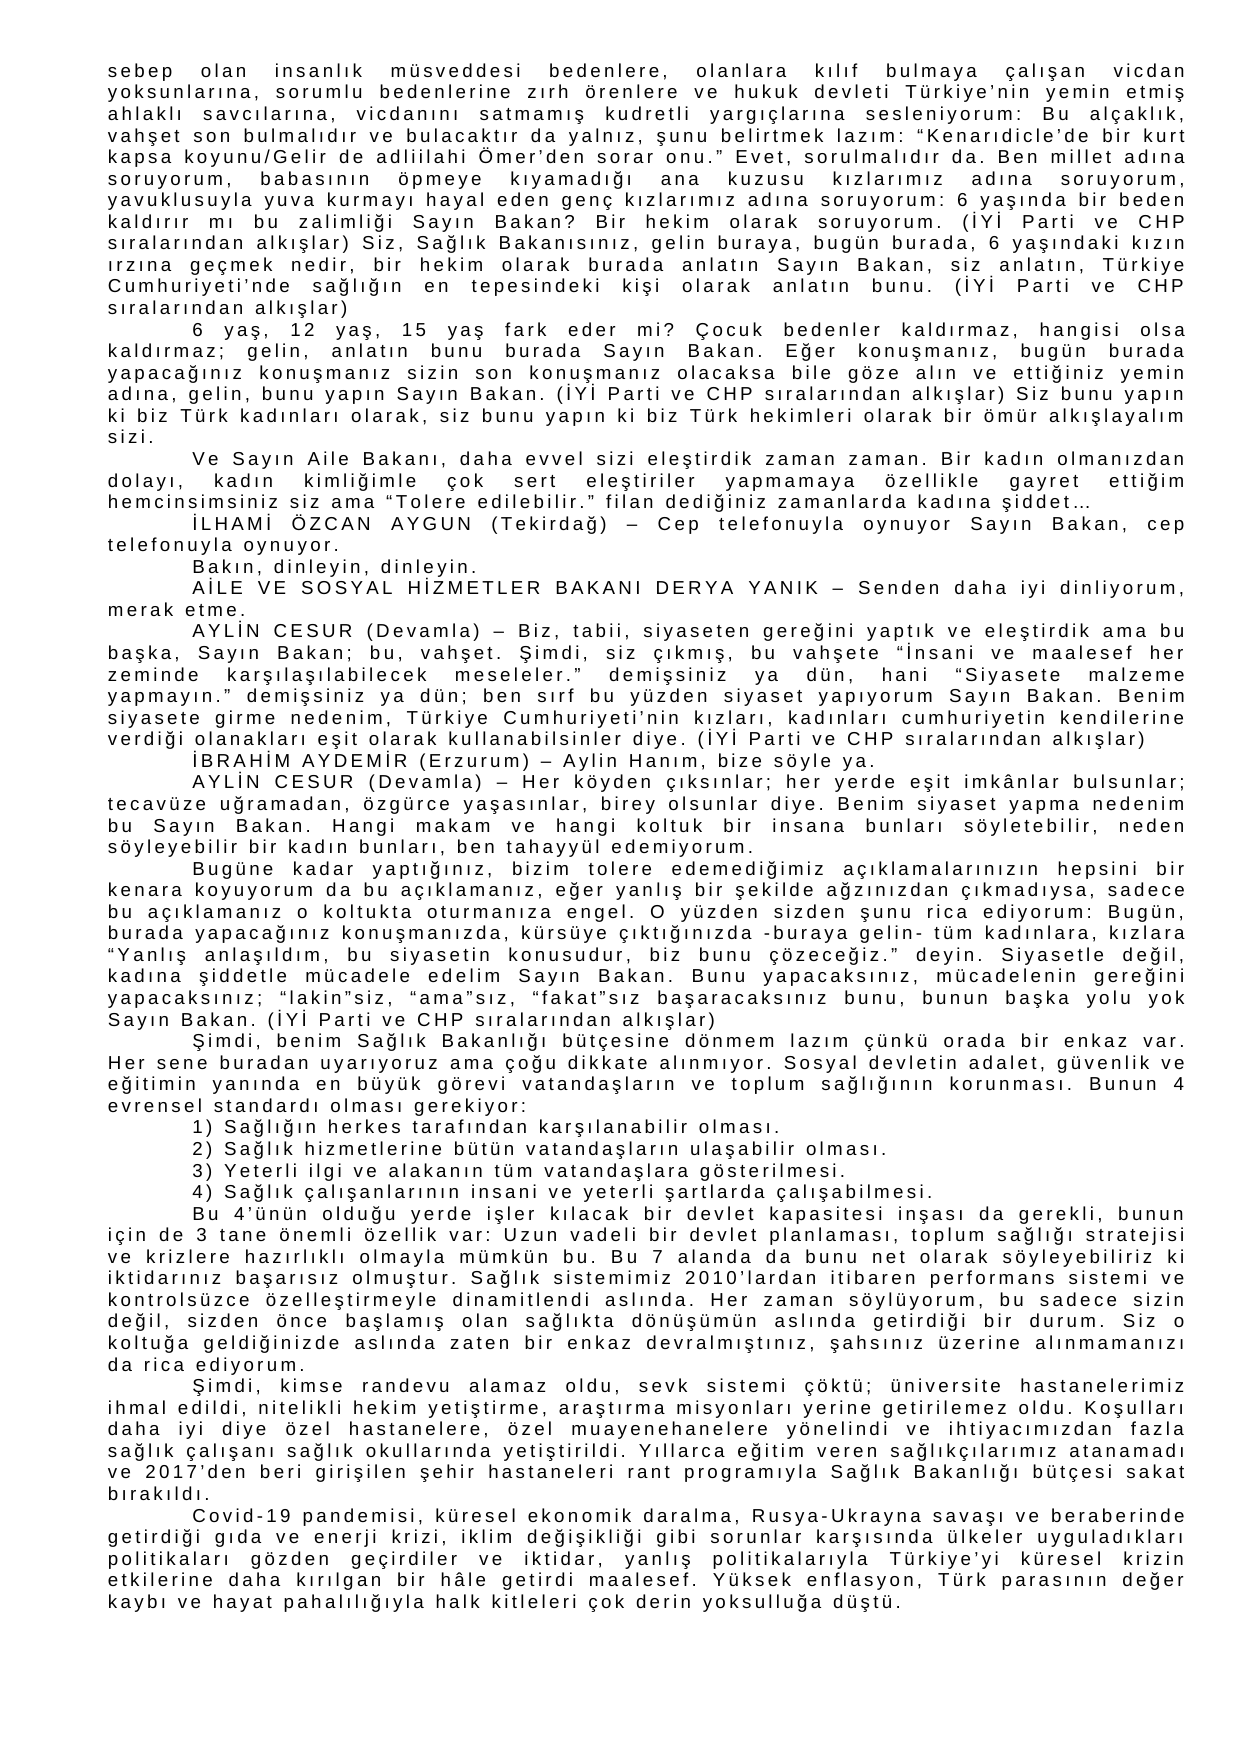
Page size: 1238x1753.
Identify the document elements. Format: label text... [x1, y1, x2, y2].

text Şimdi, kimse randevu alamaz oldu, sevk sistemi çöktü; üniversite hastanelerimiz ihmal edildi, nitelikli hekim yetiştirme, araştırma misyonları yerine getirilemez oldu. Koşulları daha iyi diye özel hastanelere, özel muayenehanelere yönelindi ve ihtiyacımızdan fazla sağlık çalışanı sağlık okullarında yetiştirildi. Yıllarca eğitim veren sağlıkçılarımız atanamadı ve 2017’den beri girişilen şehir hastaneleri rant programıyla Sağlık Bakanlığı bütçesi sakat bırakıldı. [108, 1375, 1186, 1504]
text İLHAMİ ÖZCAN AYGUN (Tekirdağ) – Cep telefonuyla oynuyor Sayın Bakan, cep telefonuyla oynuyor. [108, 512, 1186, 556]
text Bu 4’ünün olduğu yerde işler kılacak bir devlet kapasitesi inşası da gerekli, bunun için de 3 tane önemli özellik var: Uzun vadeli bir devlet planlaması, toplum sağlığı stratejisi ve krizlere hazırlıklı olmayla mümkün bu. Bu 7 alanda da bunu net olarak söyleyebiliriz ki iktidarınız başarısız olmuştur. Sağlık sistemimiz 2010’lardan itibaren performans sistemi ve kontrolsüzce özelleştirmeyle dinamitlendi aslında. Her zaman söylüyorum, bu sadece sizin değil, sizden önce başlamış olan sağlıkta dönüşümün aslında getirdiği bir durum. Siz o koltuğa geldiğinizde aslında zaten bir enkaz devralmıştınız, şahsınız üzerine alınmamanızı da rica ediyorum. [108, 1202, 1186, 1375]
text Bugüne kadar yaptığınız, bizim tolere edemediğimiz açıklamalarınızın hepsini bir kenara koyuyorum da bu açıklamanız, eğer yanlış bir şekilde ağzınızdan çıkmadıysa, sadece bu açıklamanız o koltukta oturmanıza engel. O yüzden sizden şunu rica ediyorum: Bugün, burada yapacağınız konuşmanızda, kürsüye çıktığınızda -buraya gelin- tüm kadınlara, kızlara “Yanlış anlaşıldım, bu siyasetin konusudur, biz bunu çözeceğiz.” deyin. Siyasetle değil, kadına şiddetle mücadele edelim Sayın Bakan. Bunu yapacaksınız, mücadelenin gereğini yapacaksınız; “lakin”siz, “ama”sız, “fakat”sız başaracaksınız bunu, bunun başka yolu yok Sayın Bakan. (İYİ Parti ve CHP sıralarından alkışlar) [108, 857, 1186, 1030]
text 2) Sağlık hizmetlerine bütün vatandaşların ulaşabilir olması. [108, 1138, 1186, 1159]
text Covid-19 pandemisi, küresel ekonomik daralma, Rusya-Ukrayna savaşı ve beraberinde getirdiği gıda ve enerji krizi, iklim değişikliği gibi sorunlar karşısında ülkeler uyguladıkları politikaları gözden geçirdiler ve iktidar, yanlış politikalarıyla Türkiye’yi küresel krizin etkilerine daha kırılgan bir hâle getirdi maalesef. Yüksek enflasyon, Türk parasının değer kaybı ve hayat pahalılığıyla halk kitleleri çok derin yoksulluğa düştü. [108, 1504, 1186, 1612]
text Şimdi, benim Sağlık Bakanlığı bütçesine dönmem lazım çünkü orada bir enkaz var. Her sene buradan uyarıyoruz ama çoğu dikkate alınmıyor. Sosyal devletin adalet, güvenlik ve eğitimin yanında en büyük görevi vatandaşların ve toplum sağlığının korunması. Bunun 4 evrensel standardı olması gerekiyor: [108, 1030, 1186, 1116]
text İBRAHİM AYDEMİR (Erzurum) – Aylin Hanım, bize söyle ya. [108, 750, 1186, 771]
text 6 yaş, 12 yaş, 15 yaş fark eder mi? Çocuk bedenler kaldırmaz, hangisi olsa kaldırmaz; gelin, anlatın bunu burada Sayın Bakan. Eğer konuşmanız, bugün burada yapacağınız konuşmanız sizin son konuşmanız olacaksa bile göze alın ve ettiğiniz yemin adına, gelin, bunu yapın Sayın Bakan. (İYİ Parti ve CHP sıralarından alkışlar) Siz bunu yapın ki biz Türk kadınları olarak, siz bunu yapın ki biz Türk hekimleri olarak bir ömür alkışlayalım sizi. [108, 318, 1186, 448]
text AİLE VE SOSYAL HİZMETLER BAKANI DERYA YANIK – Senden daha iyi dinliyorum, merak etme. [108, 577, 1186, 620]
text 4) Sağlık çalışanlarının insani ve yeterli şartlarda çalışabilmesi. [108, 1181, 1186, 1202]
text Ve Sayın Aile Bakanı, daha evvel sizi eleştirdik zaman zaman. Bir kadın olmanızdan dolayı, kadın kimliğimle çok sert eleştiriler yapmamaya özellikle gayret ettiğim hemcinsimsiniz siz ama “Tolere edilebilir.” filan dediğiniz zamanlarda kadına şiddet… [108, 448, 1186, 512]
text AYLİN CESUR (Devamla) – Her köyden çıksınlar; her yerde eşit imkânlar bulsunlar; tecavüze uğramadan, özgürce yaşasınlar, birey olsunlar diye. Benim siyaset yapma nedenim bu Sayın Bakan. Hangi makam ve hangi koltuk bir insana bunları söyletebilir, neden söyleyebilir bir kadın bunları, ben tahayyül edemiyorum. [108, 771, 1186, 857]
text 1) Sağlığın herkes tarafından karşılanabilir olması. [108, 1116, 1186, 1138]
text 3) Yeterli ilgi ve alakanın tüm vatandaşlara gösterilmesi. [108, 1159, 1186, 1181]
text AYLİN CESUR (Devamla) – Biz, tabii, siyaseten gereğini yaptık ve eleştirdik ama bu başka, Sayın Bakan; bu, vahşet. Şimdi, siz çıkmış, bu vahşete “İnsani ve maalesef her zeminde karşılaşılabilecek meseleler.” demişsiniz ya dün, hani “Siyasete malzeme yapmayın.” demişsiniz ya dün; ben sırf bu yüzden siyaset yapıyorum Sayın Bakan. Benim siyasete girme nedenim, Türkiye Cumhuriyeti’nin kızları, kadınları cumhuriyetin kendilerine verdiği olanakları eşit olarak kullanabilsinler diye. (İYİ Parti ve CHP sıralarından alkışlar) [108, 620, 1186, 750]
text Bakın, dinleyin, dinleyin. [108, 556, 1186, 577]
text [108, 60, 1186, 318]
